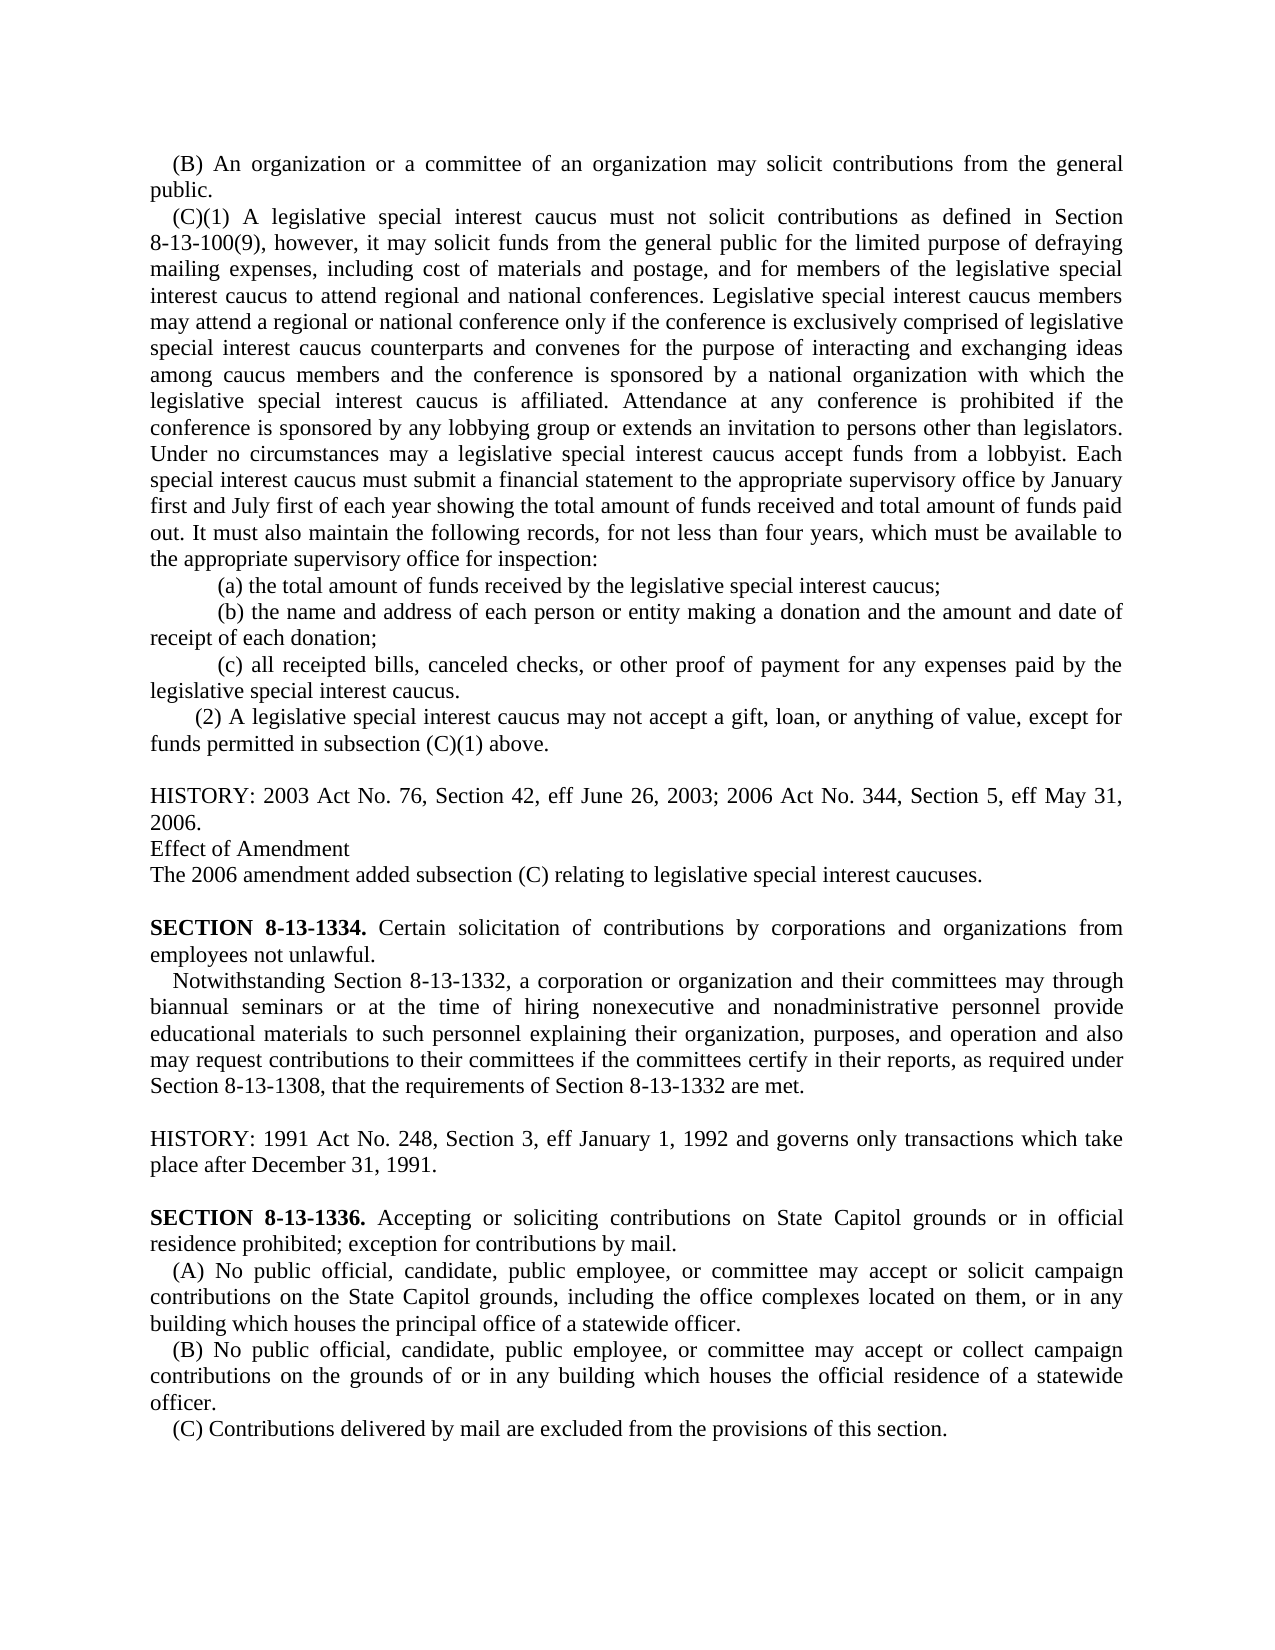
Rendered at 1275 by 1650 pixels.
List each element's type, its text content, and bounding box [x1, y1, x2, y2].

text SECTION 8-13-1336. Accepting or soliciting contributions on State Capitol grounds or in official residence prohibited; exception for contributions by mail. [150, 1204, 1125, 1257]
text (c) all receipted bills, canceled checks, or other proof of payment for any expenses paid by the legislative special interest caucus. [150, 651, 1125, 703]
text The 2006 amendment added subsection (C) relating to legislative special interest caucuses. [150, 862, 1125, 888]
text (A) No public official, candidate, public employee, or committee may accept or solicit campaign contributions on the State Capitol grounds, including the office complexes located on them, or in any building which houses the principal office of a statewide officer. [150, 1257, 1125, 1336]
text (2) A legislative special interest caucus may not accept a gift, loan, or anything of value, except for funds permitted in subsection (C)(1) above. [150, 703, 1125, 756]
text (B) No public official, candidate, public employee, or committee may accept or collect campaign contributions on the grounds of or in any building which houses the official residence of a statewide officer. [150, 1336, 1125, 1415]
text HISTORY: 2003 Act No. 76, Section 42, eff June 26, 2003; 2006 Act No. 344, Section 5, eff May 31, 2006. [150, 782, 1125, 835]
text SECTION 8-13-1334. Certain solicitation of contributions by corporations and organizations from employees not unlawful. [150, 914, 1125, 967]
text (a) the total amount of funds received by the legislative special interest caucus; [150, 572, 1125, 598]
text (C)(1) A legislative special interest caucus must not solicit contributions as defined in Section 8-13-100(9), however, it may solicit funds from the general public for the limited purpose of defraying mailing expenses, including cost of materials and postage, and for members of the legislative special interest caucus to attend regional and national conferences. Legislative special interest caucus members may attend a regional or national conference only if the conference is exclusively comprised of legislative special interest caucus counterparts and convenes for the purpose of interacting and exchanging ideas among caucus members and the conference is sponsored by a national organization with which the legislative special interest caucus is affiliated. Attendance at any conference is prohibited if the conference is sponsored by any lobbying group or extends an invitation to persons other than legislators. Under no circumstances may a legislative special interest caucus accept funds from a lobbyist. Each special interest caucus must submit a financial statement to the appropriate supervisory office by January first and July first of each year showing the total amount of funds received and total amount of funds paid out. It must also maintain the following records, for not less than four years, which must be available to the appropriate supervisory office for inspection: [150, 203, 1125, 572]
text (C) Contributions delivered by mail are excluded from the provisions of this section. [150, 1415, 1125, 1441]
text Notwithstanding Section 8-13-1332, a corporation or organization and their committees may through biannual seminars or at the time of hiring nonexecutive and nonadministrative personnel provide educational materials to such personnel explaining their organization, purposes, and operation and also may request contributions to their committees if the committees certify in their reports, as required under Section 8-13-1308, that the requirements of Section 8-13-1332 are met. [150, 967, 1125, 1099]
text HISTORY: 1991 Act No. 248, Section 3, eff January 1, 1992 and governs only transactions which take place after December 31, 1991. [150, 1125, 1125, 1178]
text (B) An organization or a committee of an organization may solicit contributions from the general public. [150, 150, 1125, 203]
text Effect of Amendment [150, 835, 1125, 862]
text (b) the name and address of each person or entity making a donation and the amount and date of receipt of each donation; [150, 598, 1125, 651]
